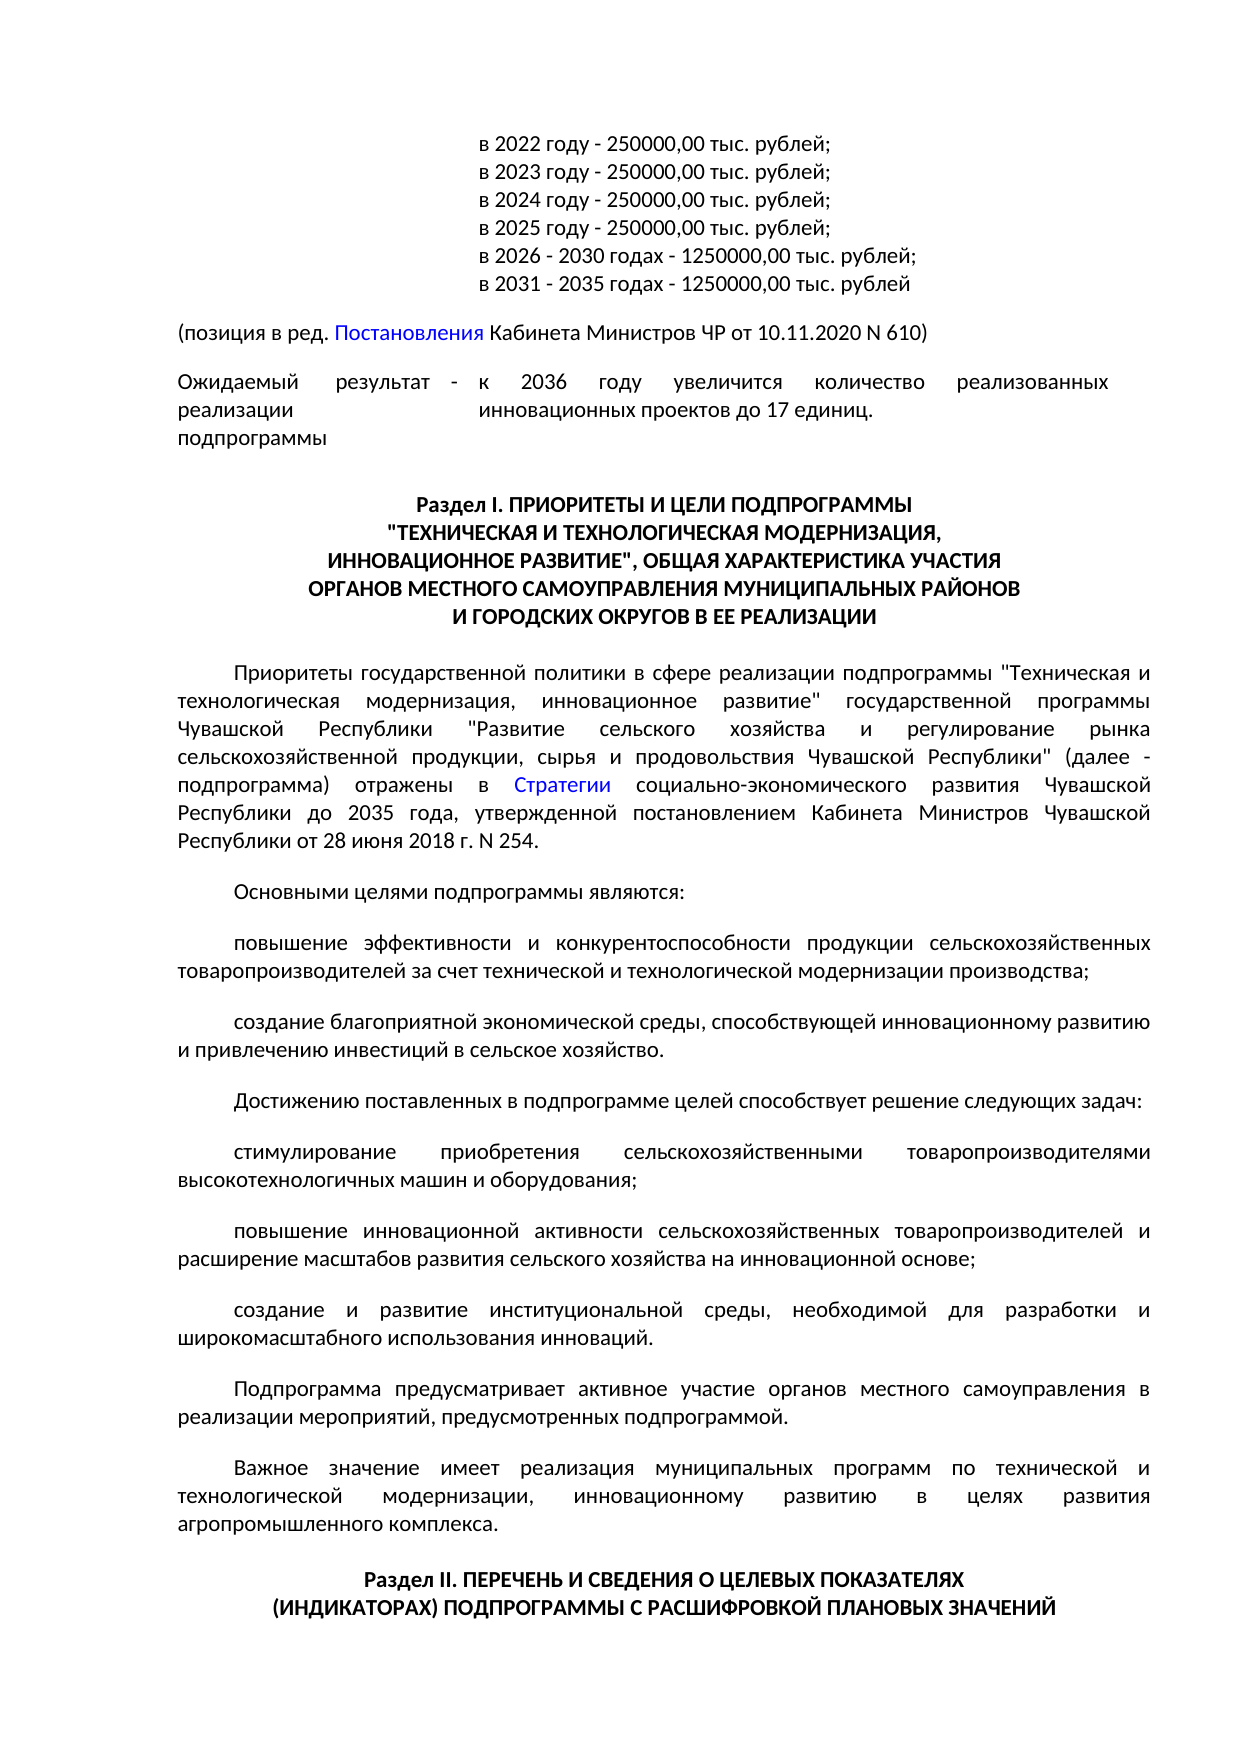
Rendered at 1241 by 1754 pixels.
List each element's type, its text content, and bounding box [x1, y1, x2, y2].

title (ИНДИКАТОРАХ) ПОДПРОГРАММЫ С РАСШИФРОВКОЙ ПЛАНОВЫХ ЗНАЧЕНИЙ [177, 1593, 1152, 1621]
text Основными целями подпрограммы являются: [177, 877, 1152, 905]
title Раздел II. ПЕРЕЧЕНЬ И СВЕДЕНИЯ О ЦЕЛЕВЫХ ПОКАЗАТЕЛЯХ [177, 1565, 1152, 1593]
title "ТЕХНИЧЕСКАЯ И ТЕХНОЛОГИЧЕСКАЯ МОДЕРНИЗАЦИЯ, [177, 518, 1152, 546]
text повышение эффективности и конкурентоспособности продукции сельскохозяйственных товаропроизводителей за счет технической и технологической модернизации производства; [177, 928, 1152, 984]
title ИННОВАЦИОННОЕ РАЗВИТИЕ", ОБЩАЯ ХАРАКТЕРИСТИКА УЧАСТИЯ [177, 546, 1152, 574]
text создание и развитие институциональной среды, необходимой для разработки и широкомасштабного использования инноваций. [177, 1295, 1152, 1351]
text Приоритеты государственной политики в сфере реализации подпрограммы "Техническая и технологическая модернизация, инновационное развитие" государственной программы Чувашской Республики "Развитие сельского хозяйства и регулирование рынка сельскохозяйственной продукции, сырья и продовольствия Чувашской Республики" (далее - подпрограмма) отражены в Стратегии социально-экономического развития Чувашской Республики до 2035 года, утвержденной постановлением Кабинета Министров Чувашской Республики от 28 июня 2018 г. N 254. [177, 658, 1152, 854]
text создание благоприятной экономической среды, способствующей инновационному развитию и привлечению инвестиций в сельское хозяйство. [177, 1007, 1152, 1063]
text стимулирование приобретения сельскохозяйственными товаропроизводителями высокотехнологичных машин и оборудования; [177, 1137, 1152, 1193]
title ОРГАНОВ МЕСТНОГО САМОУПРАВЛЕНИЯ МУНИЦИПАЛЬНЫХ РАЙОНОВ [177, 574, 1152, 602]
text Достижению поставленных в подпрограмме целей способствует решение следующих задач: [177, 1086, 1152, 1114]
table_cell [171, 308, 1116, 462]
text Подпрограмма предусматривает активное участие органов местного самоуправления в реализации мероприятий, предусмотренных подпрограммой. [177, 1374, 1152, 1430]
title И ГОРОДСКИХ ОКРУГОВ В ЕЕ РЕАЛИЗАЦИИ [177, 602, 1152, 630]
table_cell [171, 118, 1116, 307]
title Раздел I. ПРИОРИТЕТЫ И ЦЕЛИ ПОДПРОГРАММЫ [177, 490, 1152, 518]
text Важное значение имеет реализация муниципальных программ по технической и технологической модернизации, инновационному развитию в целях развития агропромышленного комплекса. [177, 1453, 1152, 1537]
text повышение инновационной активности сельскохозяйственных товаропроизводителей и расширение масштабов развития сельского хозяйства на инновационной основе; [177, 1216, 1152, 1272]
